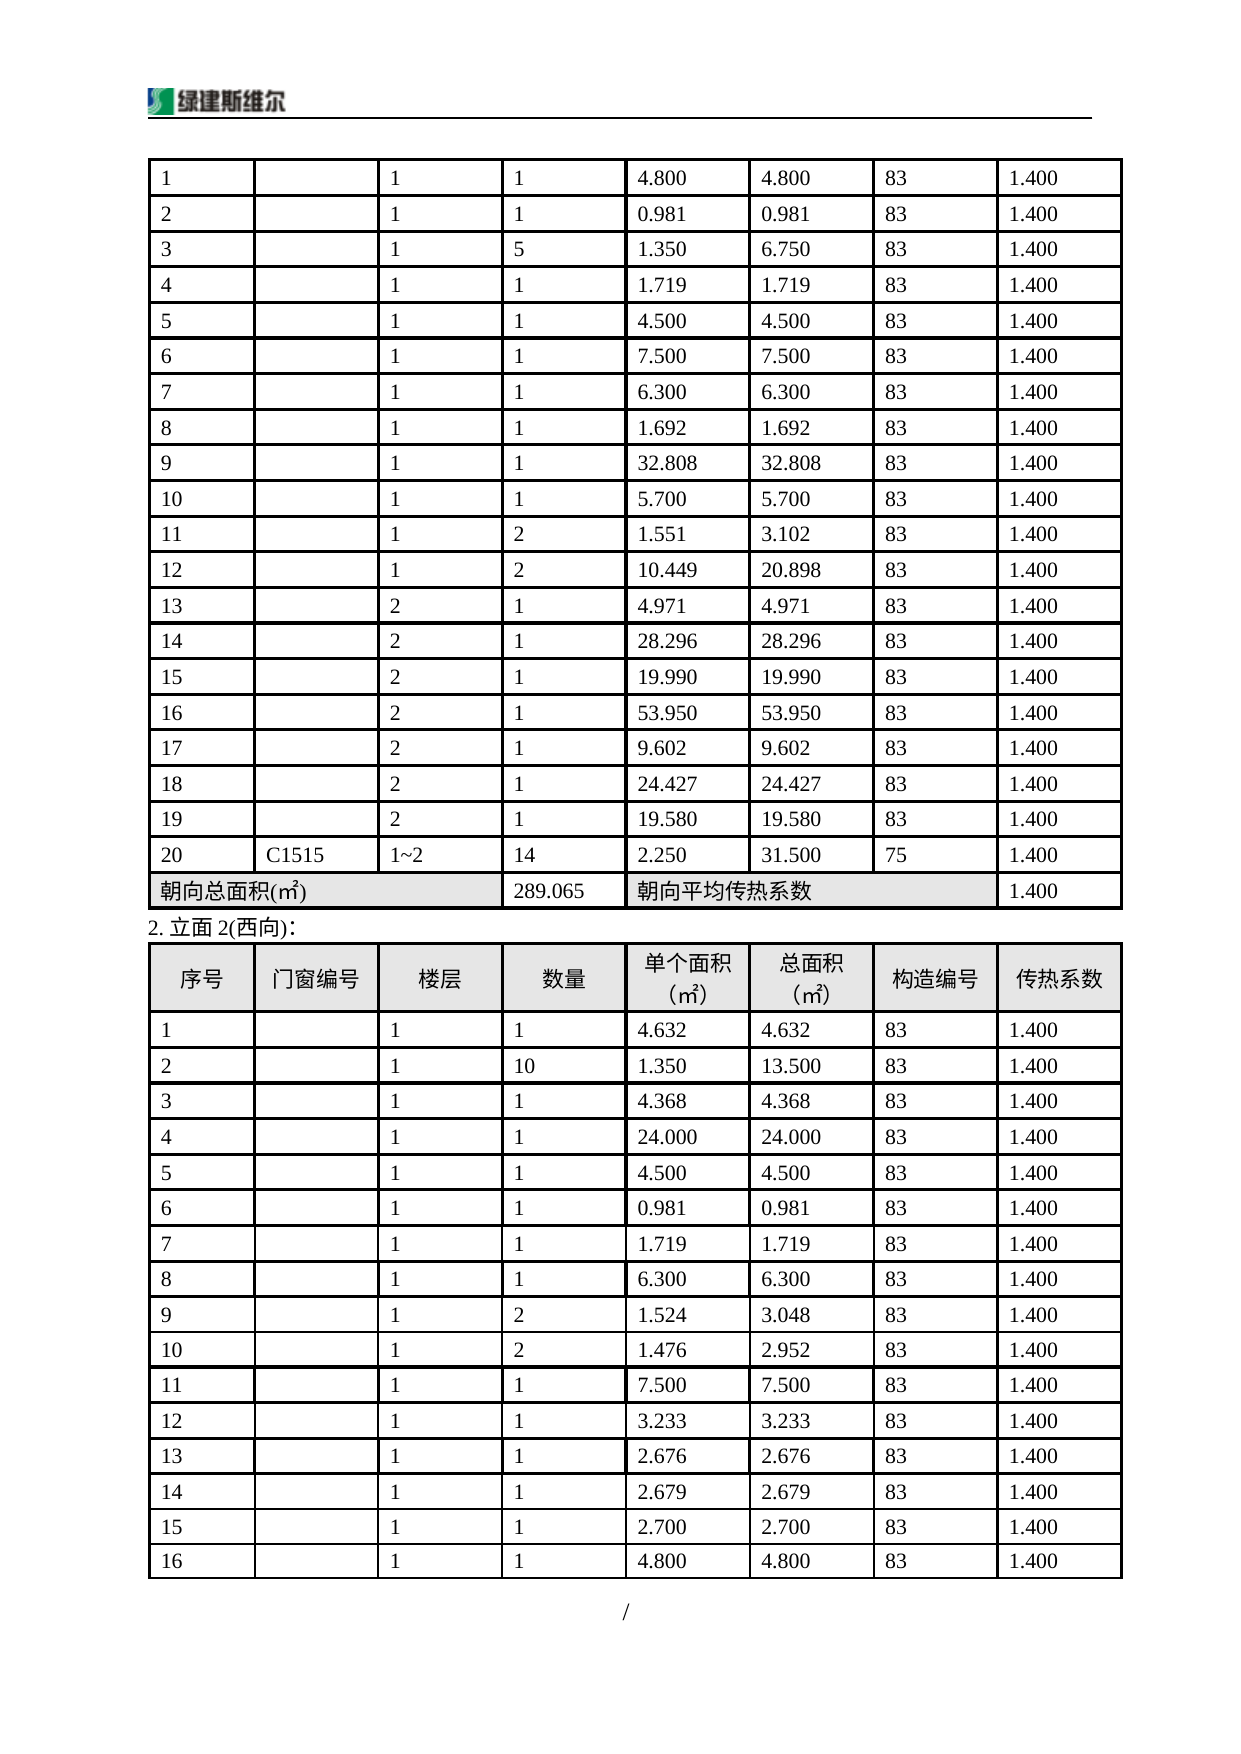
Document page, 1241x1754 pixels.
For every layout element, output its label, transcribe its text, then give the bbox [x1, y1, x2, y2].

table_cell 1.400 [999, 340, 1120, 372]
table_cell 1 [380, 233, 501, 265]
table_cell 14 [151, 1475, 254, 1508]
table_cell 1.350 [628, 1049, 748, 1081]
table_cell 1 [380, 1263, 501, 1295]
table_cell 9 [151, 1298, 254, 1331]
table_cell [256, 1120, 377, 1153]
table_cell 83 [875, 625, 996, 657]
table_cell 1 [380, 1049, 501, 1081]
table_cell [256, 233, 377, 265]
table_cell 1 [504, 340, 624, 372]
table_cell 1.400 [999, 446, 1120, 479]
table_cell 83 [875, 589, 996, 621]
table_cell 1 [380, 375, 501, 408]
table_cell 32.808 [751, 446, 872, 479]
table_cell 1.400 [999, 1475, 1120, 1508]
table_cell 1 [504, 803, 624, 835]
table_cell 1 [380, 1085, 501, 1117]
table_cell 1.692 [751, 411, 872, 443]
table_cell 83 [875, 1227, 996, 1259]
table_cell 28.296 [751, 625, 872, 657]
table_cell 83 [875, 731, 996, 764]
table_cell 83 [875, 803, 996, 835]
table_cell 4.500 [628, 1156, 748, 1188]
table_cell 19.580 [751, 803, 872, 835]
table_cell 1.400 [999, 1263, 1120, 1295]
table_cell 289.065 [504, 874, 624, 906]
table_cell 11 [151, 1369, 253, 1401]
table_cell 4.500 [628, 304, 748, 336]
table_cell 1.400 [999, 696, 1120, 728]
table_cell 24.427 [751, 767, 872, 799]
table_cell 1.400 [999, 233, 1120, 265]
table_cell 3.102 [751, 518, 872, 550]
table_cell 4.368 [628, 1085, 748, 1117]
table_cell 1.400 [999, 1369, 1120, 1401]
table_cell 12 [151, 1404, 254, 1437]
table_cell 17 [151, 731, 253, 764]
table_cell 1 [380, 268, 501, 301]
table_cell 2.952 [751, 1333, 873, 1365]
table_cell 1 [504, 1156, 624, 1188]
table_cell 0.981 [751, 197, 872, 229]
table_cell 1 [380, 446, 501, 479]
table_cell 1 [504, 375, 624, 408]
table_cell 1 [379, 1404, 501, 1437]
table_cell [256, 340, 377, 372]
table_cell 1 [504, 625, 624, 657]
table_cell [256, 1227, 377, 1259]
table_cell 1 [504, 411, 624, 443]
table_cell 24.000 [628, 1120, 748, 1153]
table_cell 10 [151, 482, 253, 514]
table_cell 19.990 [628, 660, 748, 693]
table_cell 13 [151, 589, 253, 621]
table_cell 7.500 [751, 340, 872, 372]
table_cell 1 [503, 1404, 625, 1437]
table_cell 1.400 [999, 518, 1120, 550]
table_cell 1 [380, 1369, 501, 1401]
table_cell 4.632 [628, 1013, 748, 1046]
table_header 楼层 [380, 945, 501, 1010]
table_cell [256, 1510, 377, 1542]
table_cell 2.250 [628, 838, 748, 871]
table_cell 6.750 [751, 233, 872, 265]
table_cell 10 [151, 1333, 254, 1365]
table_cell 83 [875, 553, 996, 586]
table_cell 53.950 [628, 696, 748, 728]
table_cell 3.233 [751, 1404, 873, 1437]
table_cell 83 [875, 1333, 996, 1365]
table_cell 0.981 [628, 1191, 748, 1224]
table_cell 1 [504, 1369, 624, 1401]
table_cell 83 [875, 1369, 996, 1401]
table_cell 1.400 [999, 1191, 1120, 1224]
picture [147, 88, 289, 115]
table_cell [256, 660, 377, 693]
table_cell [256, 1440, 377, 1472]
table_cell 1 [504, 696, 624, 728]
table_cell 1.400 [999, 1085, 1120, 1117]
table_cell 14 [504, 838, 624, 871]
table_cell 5 [151, 1156, 253, 1188]
table_cell 1.400 [999, 268, 1120, 301]
table_cell 1.400 [999, 803, 1120, 835]
table_cell 1.400 [999, 1510, 1120, 1542]
table_cell 2.676 [751, 1440, 872, 1472]
table_cell 10 [504, 1049, 624, 1081]
table_cell 83 [875, 197, 996, 229]
table_cell 19.990 [751, 660, 872, 693]
table_cell [256, 161, 377, 194]
table_cell 1 [379, 1227, 501, 1259]
table_cell 1 [504, 197, 624, 229]
table_cell 19.580 [628, 803, 748, 835]
table_cell 13.500 [751, 1049, 872, 1081]
table_cell 4.971 [628, 589, 748, 621]
table_cell [256, 446, 377, 479]
table_cell 1 [504, 268, 624, 301]
table_cell 1.400 [999, 838, 1120, 871]
table_cell 83 [875, 1263, 996, 1295]
table_cell 7 [151, 375, 253, 408]
table_cell 19 [151, 803, 253, 835]
table_cell 1 [503, 1510, 625, 1542]
table_cell 1 [504, 1440, 624, 1472]
table_cell 1.400 [999, 1156, 1120, 1188]
table_cell 4.800 [751, 1545, 873, 1577]
table_cell 6 [151, 1191, 253, 1224]
table_cell 83 [875, 411, 996, 443]
table_cell [256, 1191, 377, 1224]
table_cell 83 [875, 660, 996, 693]
table_cell 24.000 [751, 1120, 872, 1153]
table_cell 1 [379, 1475, 501, 1508]
table_cell 2.676 [628, 1440, 748, 1472]
table_header 构造编号 [875, 945, 996, 1010]
table_cell 1 [504, 1263, 624, 1295]
text 2. 立面2(西向)： [148, 910, 1092, 942]
table_cell 0.981 [751, 1191, 872, 1224]
table_cell [256, 1263, 377, 1295]
table_cell 83 [875, 446, 996, 479]
table_cell 9.602 [751, 731, 872, 764]
table_cell 2 [503, 1298, 625, 1331]
table_cell 1.400 [999, 553, 1120, 586]
table_cell 83 [875, 1404, 996, 1437]
table_cell [256, 803, 377, 835]
table_cell 1 [504, 304, 624, 336]
table_cell 1.400 [999, 767, 1120, 799]
table_cell 83 [875, 1049, 996, 1081]
table_cell [256, 1298, 377, 1331]
table_header 数量 [504, 945, 624, 1010]
table_cell 11 [151, 518, 253, 550]
table_cell [256, 1475, 377, 1508]
table_cell 2 [151, 197, 253, 229]
table_cell 4 [151, 1120, 253, 1153]
table_cell 2.700 [627, 1510, 749, 1542]
table_cell [256, 1085, 377, 1117]
table_cell 1 [380, 1440, 501, 1472]
table_cell 53.950 [751, 696, 872, 728]
table_cell 1 [380, 553, 501, 586]
table_cell 16 [151, 1545, 254, 1577]
table_cell 1 [504, 1191, 624, 1224]
table_cell 4 [151, 268, 253, 301]
table_cell 2 [380, 589, 501, 621]
table_cell 12 [151, 553, 253, 586]
table_cell 2 [380, 625, 501, 657]
table_cell 1 [379, 1510, 501, 1542]
table_cell 1.400 [999, 660, 1120, 693]
table_header 传热系数 [999, 945, 1120, 1010]
table_cell 1 [379, 1298, 501, 1331]
table_cell 3 [151, 1085, 253, 1117]
table_cell 83 [875, 1120, 996, 1153]
table_cell 1 [504, 1085, 624, 1117]
table_cell [256, 767, 377, 799]
table_cell 1.400 [999, 304, 1120, 336]
table_cell [256, 1404, 377, 1437]
table_cell 2 [380, 803, 501, 835]
table_cell 83 [875, 268, 996, 301]
table_cell [256, 268, 377, 301]
table_cell 6.300 [628, 375, 748, 408]
table_cell 83 [875, 1440, 996, 1472]
table_cell 1 [503, 1227, 625, 1259]
table_cell 7.500 [751, 1369, 872, 1401]
table_cell 朝向平均传热系数 [628, 874, 996, 906]
table_cell 7.500 [628, 1369, 748, 1401]
table_cell 16 [151, 696, 253, 728]
table_cell 4.500 [751, 1156, 872, 1188]
table_cell 1 [151, 1013, 253, 1046]
table_cell 6.300 [751, 1263, 872, 1295]
table_cell [256, 197, 377, 229]
table_cell 2 [380, 767, 501, 799]
table_cell 28.296 [628, 625, 748, 657]
table_cell 4.800 [627, 1545, 749, 1577]
table_cell 1.400 [999, 625, 1120, 657]
table_cell 4.800 [628, 161, 748, 194]
table_cell [256, 411, 377, 443]
table_cell 1~2 [380, 838, 501, 871]
table_cell [256, 625, 377, 657]
table_cell 1.719 [751, 268, 872, 301]
table_cell 3.048 [751, 1298, 873, 1331]
table_cell 2 [504, 553, 624, 586]
table_cell 24.427 [628, 767, 748, 799]
table_cell 1 [503, 1545, 625, 1577]
table_cell 2 [380, 660, 501, 693]
table_cell 13 [151, 1440, 253, 1472]
table_cell 6.300 [628, 1263, 748, 1295]
table_cell 8 [151, 1263, 253, 1295]
table_cell 83 [875, 1510, 996, 1542]
table_cell 1.400 [999, 1120, 1120, 1153]
table_cell 1 [380, 1013, 501, 1046]
table_cell 6 [151, 340, 253, 372]
table_cell 4.800 [751, 161, 872, 194]
table_cell 9.602 [628, 731, 748, 764]
table_cell 1 [380, 197, 501, 229]
table_cell 15 [151, 1510, 254, 1542]
table_cell [256, 1156, 377, 1188]
table_cell 31.500 [751, 838, 872, 871]
table_cell 1.400 [999, 731, 1120, 764]
table_cell [256, 1013, 377, 1046]
table_cell 75 [875, 838, 996, 871]
table_cell 1 [379, 1333, 501, 1365]
table_cell 2.679 [751, 1475, 873, 1508]
table_cell 2 [151, 1049, 253, 1081]
table_cell 1 [504, 660, 624, 693]
table_cell 1 [380, 304, 501, 336]
table_cell 1.719 [751, 1227, 873, 1259]
table_cell 83 [875, 1545, 996, 1577]
table_cell 1 [504, 589, 624, 621]
table_cell 1.719 [628, 268, 748, 301]
table_cell 2.679 [627, 1475, 749, 1508]
table_cell 15 [151, 660, 253, 693]
table_cell 5 [151, 304, 253, 336]
table_cell [256, 696, 377, 728]
table_cell 3.233 [627, 1404, 749, 1437]
table_cell 1.400 [999, 411, 1120, 443]
table_cell 1 [504, 161, 624, 194]
table_cell 10.449 [628, 553, 748, 586]
table_cell 1 [380, 482, 501, 514]
table_cell 20.898 [751, 553, 872, 586]
table_cell 4.368 [751, 1085, 872, 1117]
table_cell 1 [151, 161, 253, 194]
table_cell 0.981 [628, 197, 748, 229]
table_cell 1.350 [628, 233, 748, 265]
table_cell 1.400 [999, 482, 1120, 514]
table_cell 83 [875, 340, 996, 372]
table_cell 5.700 [751, 482, 872, 514]
table_cell 1.400 [999, 1013, 1120, 1046]
table_cell 83 [875, 482, 996, 514]
table_header 总面积（㎡） [751, 945, 872, 1010]
table_cell 2 [503, 1333, 625, 1365]
table_cell 2.700 [751, 1510, 873, 1542]
table_cell 1.719 [627, 1227, 749, 1259]
table_cell 83 [875, 1475, 996, 1508]
table_cell 2 [380, 696, 501, 728]
table_cell 83 [875, 161, 996, 194]
table_cell 4.971 [751, 589, 872, 621]
table_cell 1 [380, 1156, 501, 1188]
table_cell [256, 482, 377, 514]
table_cell 1.400 [999, 874, 1120, 906]
table_cell [256, 731, 377, 764]
table_cell [256, 1369, 377, 1401]
table_cell 1 [380, 411, 501, 443]
table_cell 1.400 [999, 1049, 1120, 1081]
table_cell 32.808 [628, 446, 748, 479]
table_cell 5 [504, 233, 624, 265]
table_header 门窗编号 [256, 945, 377, 1010]
table_cell 83 [875, 1085, 996, 1117]
table_cell [256, 304, 377, 336]
table_cell C1515 [256, 838, 377, 871]
table_cell 1.400 [999, 375, 1120, 408]
table_cell 1 [504, 482, 624, 514]
table_cell 18 [151, 767, 253, 799]
table_cell 9 [151, 446, 253, 479]
table_cell 20 [151, 838, 253, 871]
table_cell 1.692 [628, 411, 748, 443]
table_cell 1.400 [999, 1298, 1120, 1331]
table_cell 1 [504, 446, 624, 479]
table_cell 1 [379, 1545, 501, 1577]
table_cell 1.400 [999, 197, 1120, 229]
table_cell 83 [875, 233, 996, 265]
table_cell 83 [875, 1191, 996, 1224]
table_cell 1.400 [999, 1440, 1120, 1472]
table_cell [256, 589, 377, 621]
table_cell [256, 1049, 377, 1081]
table_cell 5.700 [628, 482, 748, 514]
table_header 单个面积（㎡） [628, 945, 748, 1010]
table_cell 4.632 [751, 1013, 872, 1046]
table_cell 6.300 [751, 375, 872, 408]
table_cell 1 [380, 340, 501, 372]
table_cell 83 [875, 696, 996, 728]
table_cell 1 [503, 1475, 625, 1508]
table_cell 7 [151, 1227, 254, 1259]
table_cell 1 [380, 1120, 501, 1153]
table_cell 7.500 [628, 340, 748, 372]
table_cell [256, 518, 377, 550]
table_cell 朝向总面积(㎡) [151, 874, 501, 906]
table_cell 2 [504, 518, 624, 550]
table_cell [256, 375, 377, 408]
table_cell 1 [380, 161, 501, 194]
table_cell 3 [151, 233, 253, 265]
table_cell 1.400 [999, 1333, 1120, 1365]
table_cell 2 [380, 731, 501, 764]
table_cell [256, 1545, 377, 1577]
table_cell 8 [151, 411, 253, 443]
table_cell 1 [504, 731, 624, 764]
table_cell [256, 553, 377, 586]
table_cell 83 [875, 375, 996, 408]
table_cell 1 [380, 1191, 501, 1224]
table_cell 83 [875, 304, 996, 336]
table_cell 83 [875, 1156, 996, 1188]
table_cell 1.400 [999, 1545, 1120, 1577]
table_cell 1 [504, 1013, 624, 1046]
table_cell 1.400 [999, 161, 1120, 194]
table_cell 1.476 [627, 1333, 749, 1365]
table_cell 83 [875, 1298, 996, 1331]
table_cell 83 [875, 767, 996, 799]
table_cell 1.400 [999, 1404, 1120, 1437]
table_cell 1.524 [627, 1298, 749, 1331]
table_cell [256, 1333, 377, 1365]
table_cell 1 [504, 1120, 624, 1153]
table_cell 1.551 [628, 518, 748, 550]
table_cell 14 [151, 625, 253, 657]
table_cell 1 [380, 518, 501, 550]
table_header 序号 [151, 945, 253, 1010]
table_cell 83 [875, 1013, 996, 1046]
table_cell 1.400 [999, 589, 1120, 621]
table_cell 4.500 [751, 304, 872, 336]
table_cell 83 [875, 518, 996, 550]
table_cell 1.400 [999, 1227, 1120, 1259]
table_cell 1 [504, 767, 624, 799]
